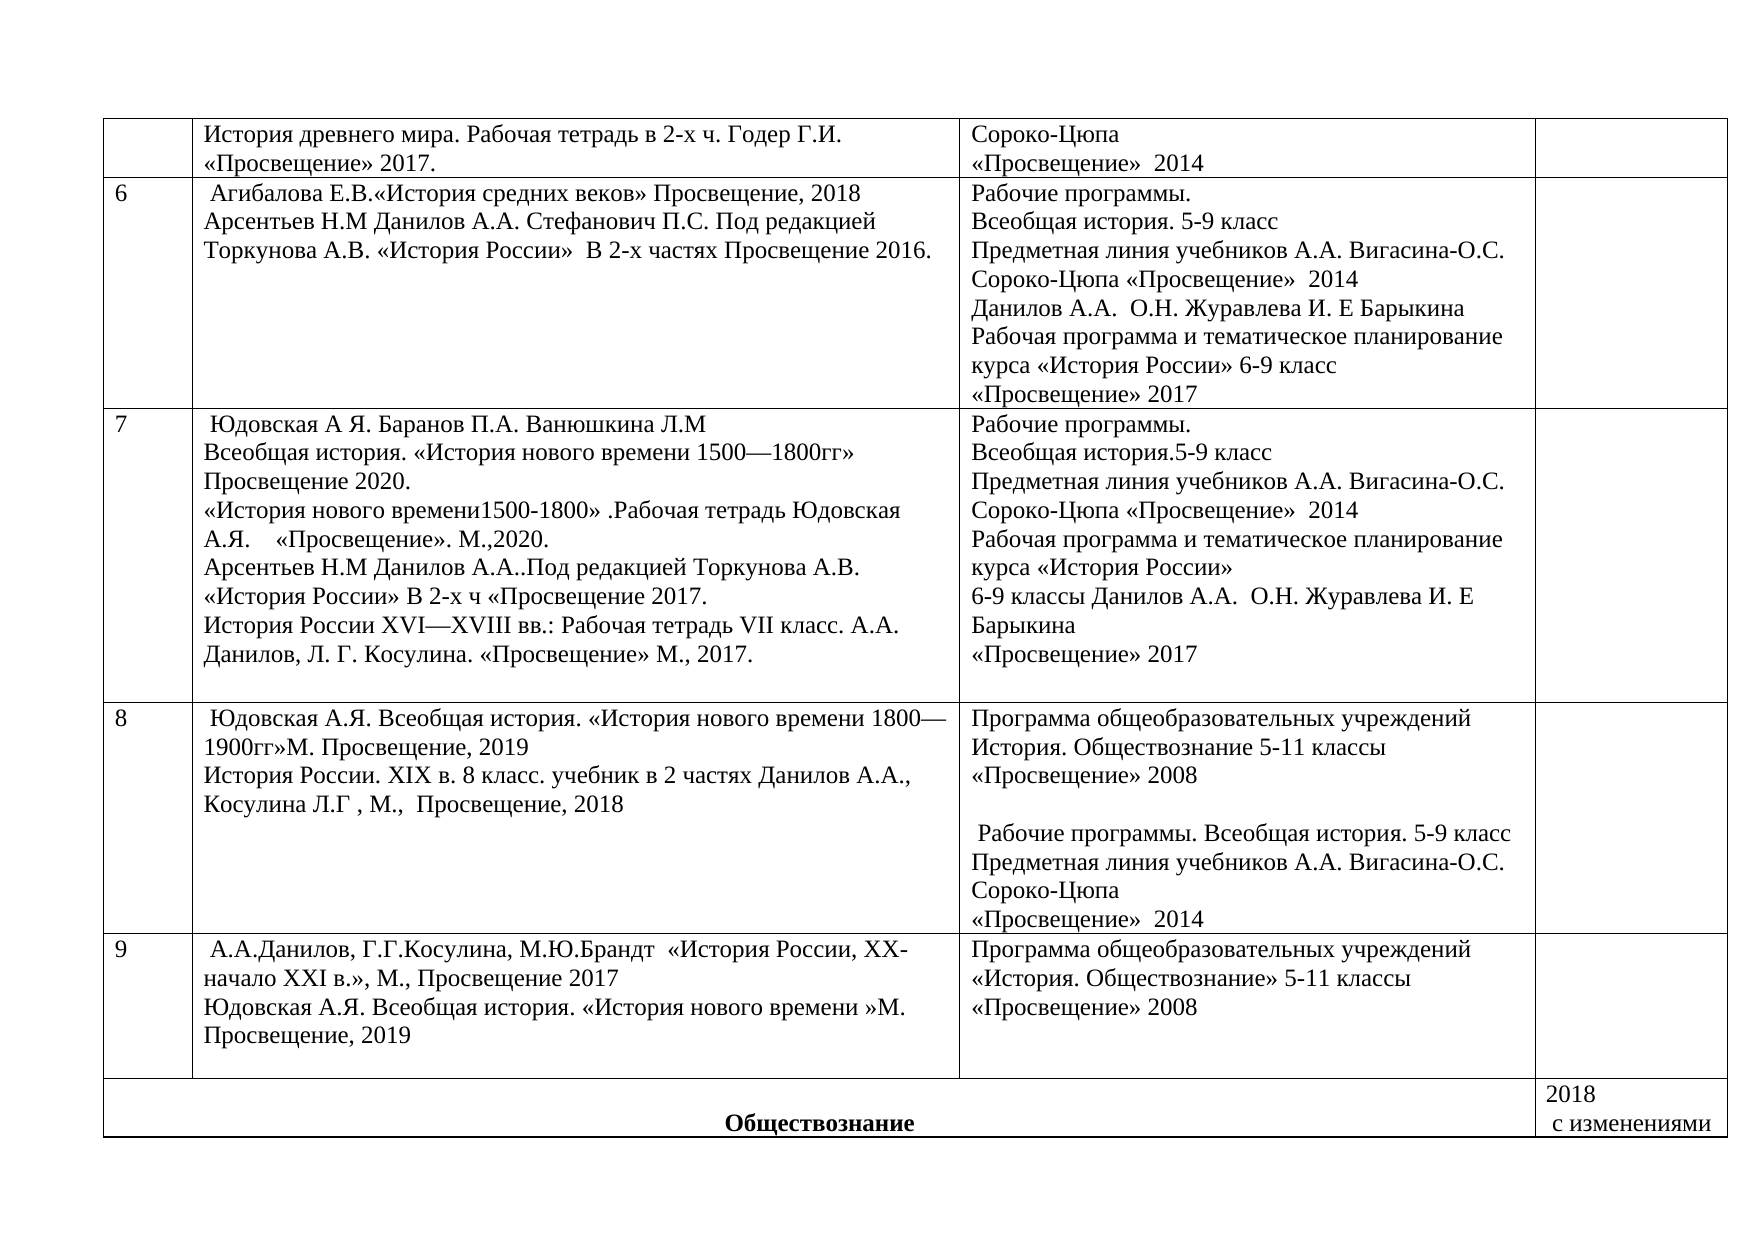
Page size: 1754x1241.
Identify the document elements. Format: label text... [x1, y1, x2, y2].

table_cell Юдовская А.Я. Всеобщая история. «История нового времени 1800—1900гг»М. Просвещение, 2019 История России. XIX в. 8 класс. учебник в 2 частях Данилов А.А., Косулина Л.Г , М., Просвещение, 2018 [193, 703, 959, 933]
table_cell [960, 119, 1535, 177]
table_cell 7 [104, 409, 192, 702]
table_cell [1536, 1079, 1727, 1136]
table_cell Рабочие программы. Всеобщая история.5-9 класс Предметная линия учебников А.А. Вигасина-О.С. Сороко-Цюпа «Просвещение» 2014 Рабочая программа и тематическое планирование курса «История России» 6-9 классы Данилов А.А. О.Н. Журавлева И. Е Барыкина «Просвещение» 2017 [960, 409, 1535, 702]
table_cell 5 [104, 119, 192, 177]
table_cell 9 [104, 934, 192, 1078]
table_cell Рабочие программы. Всеобщая история. 5-9 класс Предметная линия учебников А.А. Вигасина-О.С. Сороко-Цюпа «Просвещение» 2014 Данилов А.А. О.Н. Журавлева И. Е Барыкина Рабочая программа и тематическое планирование курса «История России» 6-9 класс «Просвещение» 2017 [960, 178, 1535, 408]
table_cell Агибалова Е.В.«История средних веков» Просвещение, 2018 Арсентьев Н.М Данилов А.А. Стефанович П.С. Под редакцией Торкунова А.В. «История России» В 2-х частях Просвещение 2016. [193, 178, 959, 408]
table_cell 8 [104, 703, 192, 933]
table_cell 6 [104, 178, 192, 408]
table_cell Программа общеобразовательных учреждений История. Обществознание 5-11 классы «Просвещение» 2008 Рабочие программы. Всеобщая история. 5-9 класс Предметная линия учебников А.А. Вигасина-О.С. Сороко-Цюпа «Просвещение» 2014 [960, 703, 1535, 933]
table_cell Программа общеобразовательных учреждений «История. Обществознание» 5-11 классы «Просвещение» 2008 [960, 934, 1535, 1078]
table_cell Юдовская А Я. Баранов П.А. Ванюшкина Л.М Всеобщая история. «История нового времени 1500—1800гг» Просвещение 2020. «История нового времени1500-1800» .Рабочая тетрадь Юдовская А.Я. «Просвещение». М.,2020. Арсентьев Н.М Данилов А.А..Под редакцией Торкунова А.В. «История России» В 2-х ч «Просвещение 2017. История России XVI—XVIII вв.: Рабочая тетрадь VII класс. А.А. Данилов, Л. Г. Косулина. «Просвещение» М., 2017. [193, 409, 959, 702]
table_cell [1536, 934, 1727, 1078]
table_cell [193, 119, 959, 177]
table_cell А.А.Данилов, Г.Г.Косулина, М.Ю.Брандт «История России, XX-начало XXI в.», М., Просвещение 2017 Юдовская А.Я. Всеобщая история. «История нового времени »М. Просвещение, 2019 [193, 934, 959, 1078]
table_cell [1536, 409, 1727, 702]
table_cell [1536, 703, 1727, 933]
table_cell [1536, 119, 1727, 177]
table_cell [1536, 178, 1727, 408]
